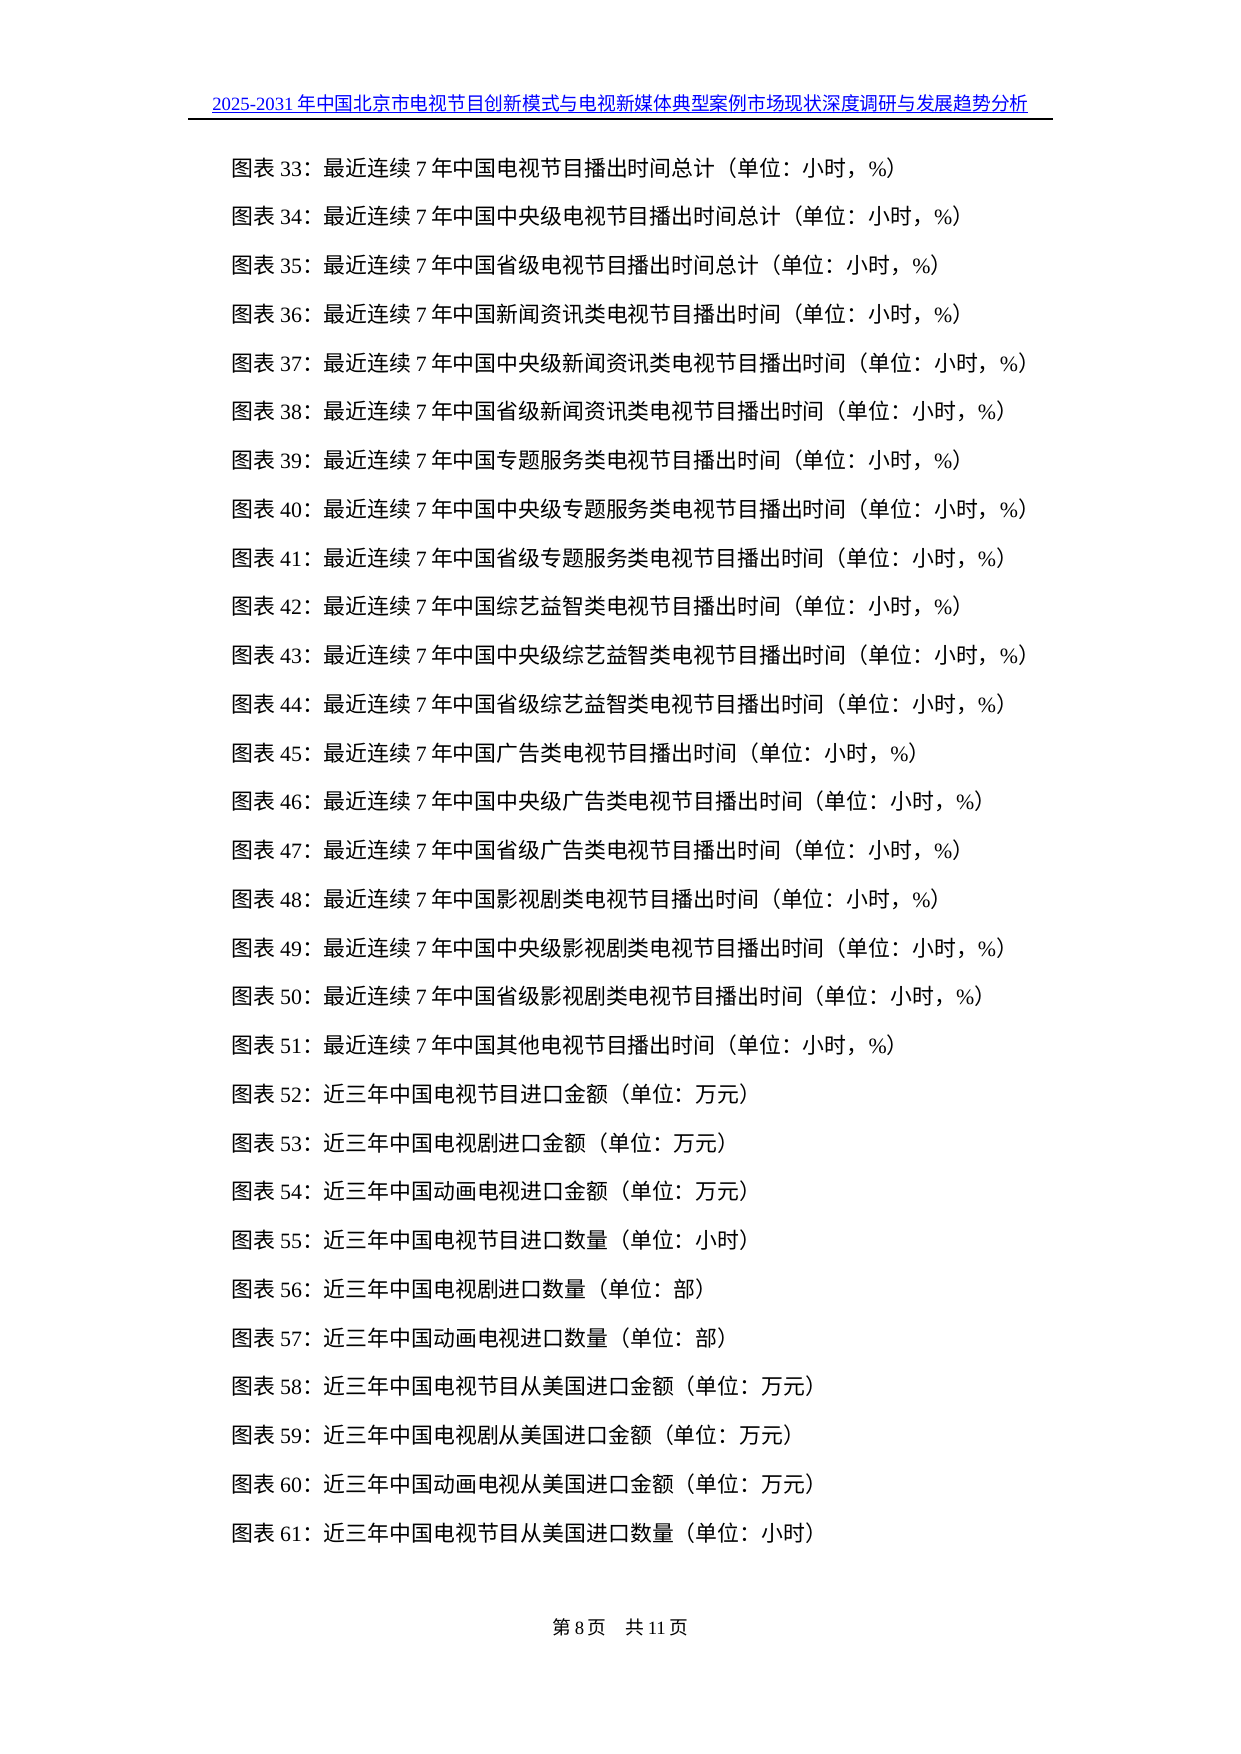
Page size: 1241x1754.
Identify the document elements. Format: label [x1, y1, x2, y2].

text [187, 150, 1053, 1548]
